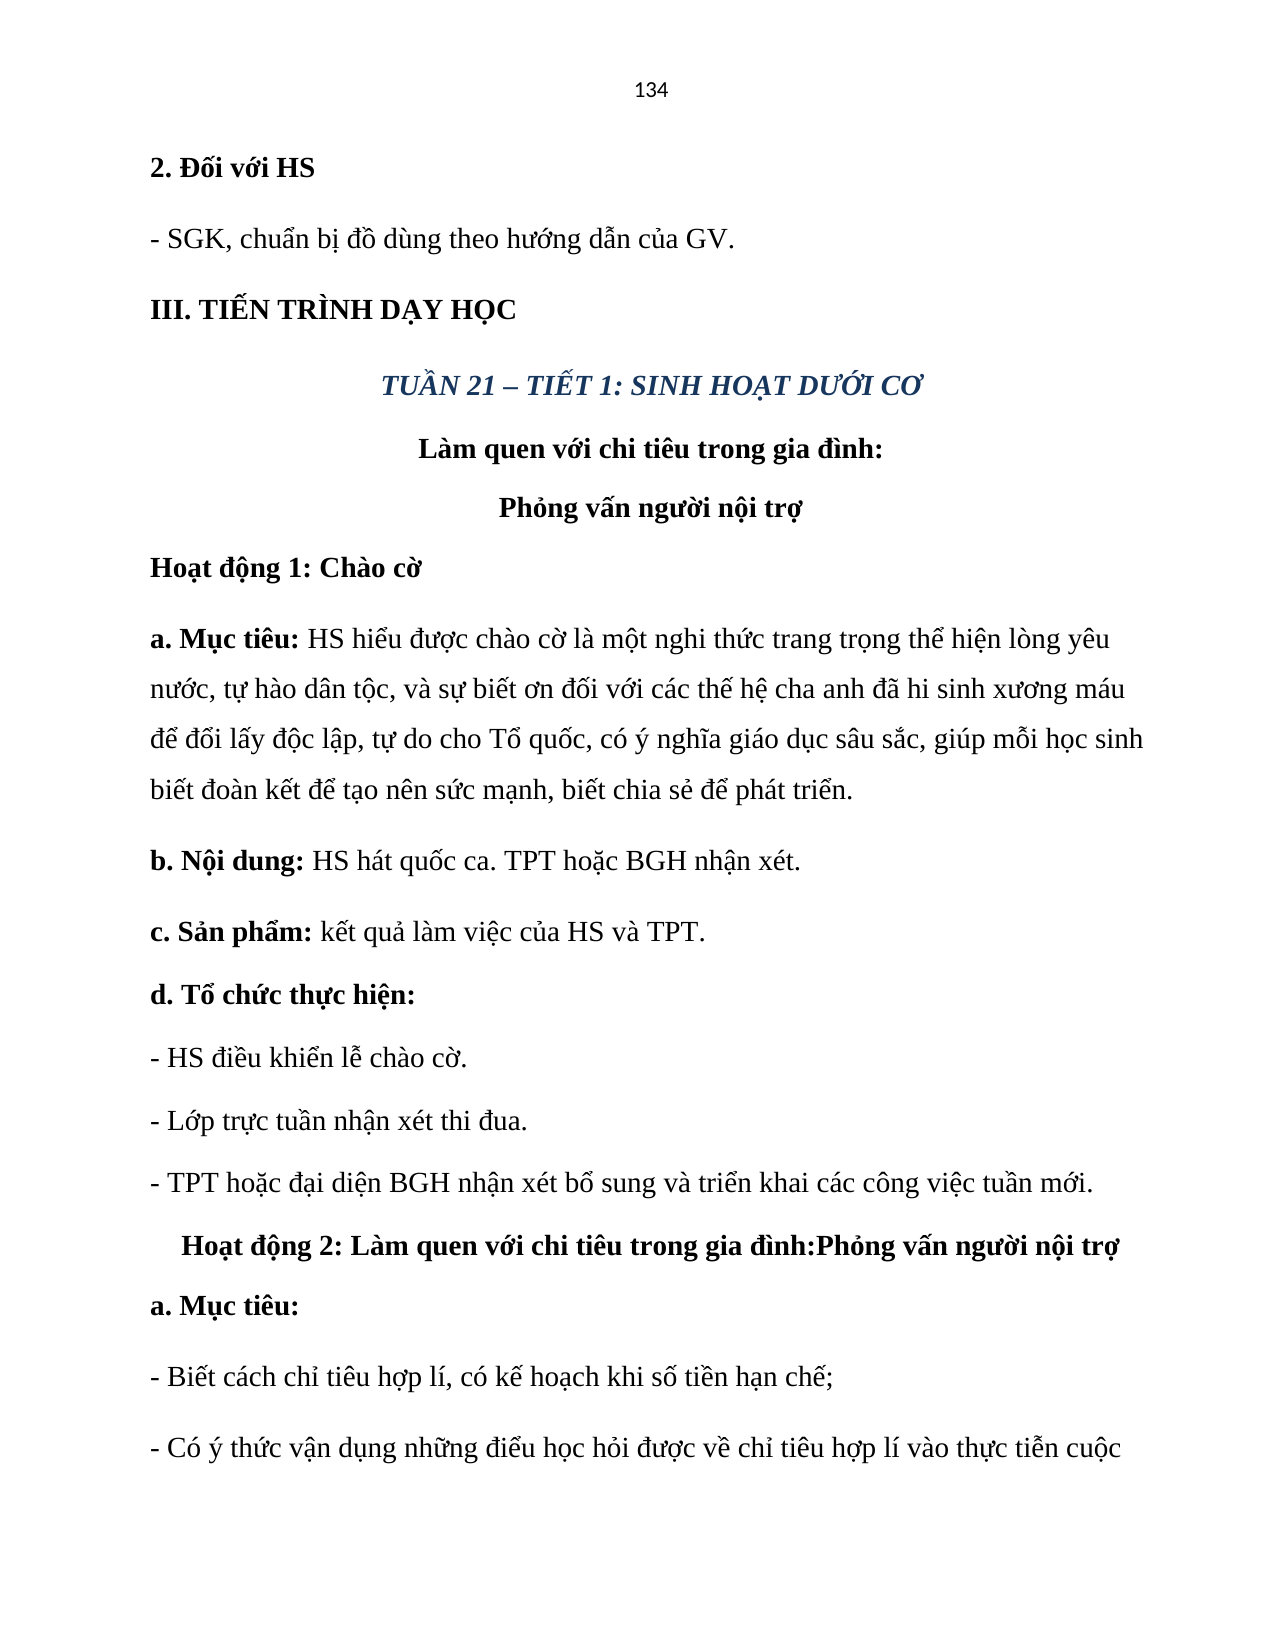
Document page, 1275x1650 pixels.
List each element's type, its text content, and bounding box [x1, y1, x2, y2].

text Hoạt động 1: Chào cờ [150, 550, 1152, 583]
text - Có ý thức vận dụng những điểu học hỏi được về chỉ tiêu hợp lí vào thực tiễn cuộc [150, 1430, 1152, 1463]
text - Biết cách chỉ tiêu hợp lí, có kế hoạch khi số tiền hạn chế; [150, 1359, 1152, 1392]
subtitle TUẦN 21 – TIẾT 1: SINH HOẠT DƯỚI CƠ [150, 368, 1152, 401]
text - HS điều khiển lễ chào cờ. [150, 1040, 1152, 1073]
text III. TIẾN TRÌNH DẠY HỌC [150, 292, 1152, 326]
text a. Mục tiêu: HS hiểu được chào cờ là một nghi thức trang trọng thể hiện lòng yêu nước, tự hào dân tộc, và sự biết ơn đối với các thế hệ cha anh đã hi sinh xương máu để đổi lấy độc lập, tự do cho Tổ quốc, có ý nghĩa giáo dục sâu sắc, giúp mỗi học sinh biết đoàn kết để tạo nên sức mạnh, biết chia sẻ để phát triển. [150, 621, 1152, 806]
text Phỏng vấn người nội trợ [150, 491, 1152, 524]
text Hoạt động 2: Làm quen với chi tiêu trong gia đình:Phỏng vấn người nội trợ [150, 1228, 1152, 1262]
text 2. Đối với HS [150, 150, 1152, 183]
text d. Tổ chức thực hiện: [150, 977, 1152, 1011]
text - TPT hoặc đại diện BGH nhận xét bổ sung và triển khai các công việc tuần mới. [150, 1166, 1152, 1199]
text Làm quen với chi tiêu trong gia đình: [150, 431, 1152, 465]
text - Lớp trực tuần nhận xét thi đua. [150, 1103, 1152, 1136]
text a. Mục tiêu: [150, 1288, 1152, 1321]
text b. Nội dung: HS hát quốc ca. TPT hoặc BGH nhận xét. [150, 843, 1152, 877]
text c. Sản phẩm: kết quả làm việc của HS và TPT. [150, 914, 1152, 948]
text - SGK, chuẩn bị đồ dùng theo hướng dẫn của GV. [150, 221, 1152, 255]
